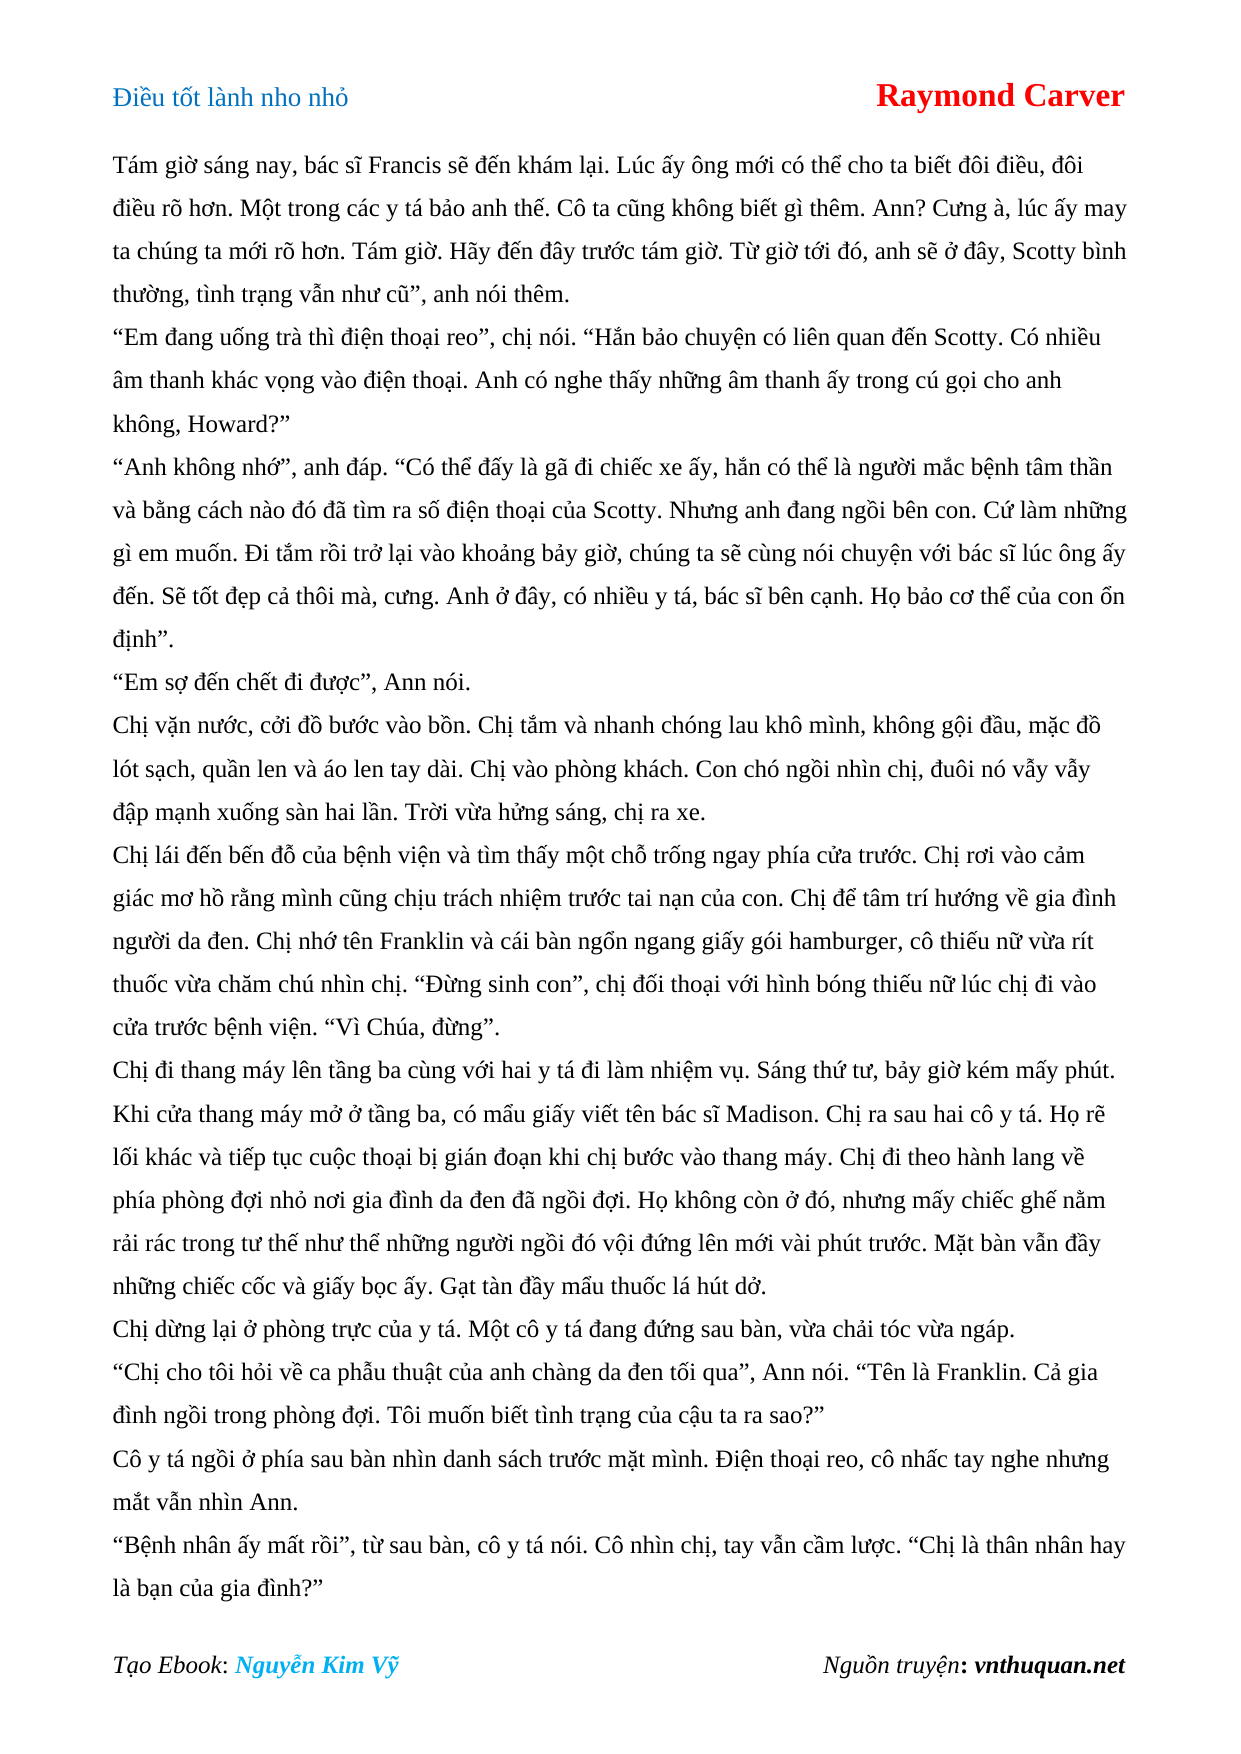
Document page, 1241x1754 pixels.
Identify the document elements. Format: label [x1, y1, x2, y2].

text [112, 150, 1128, 1602]
